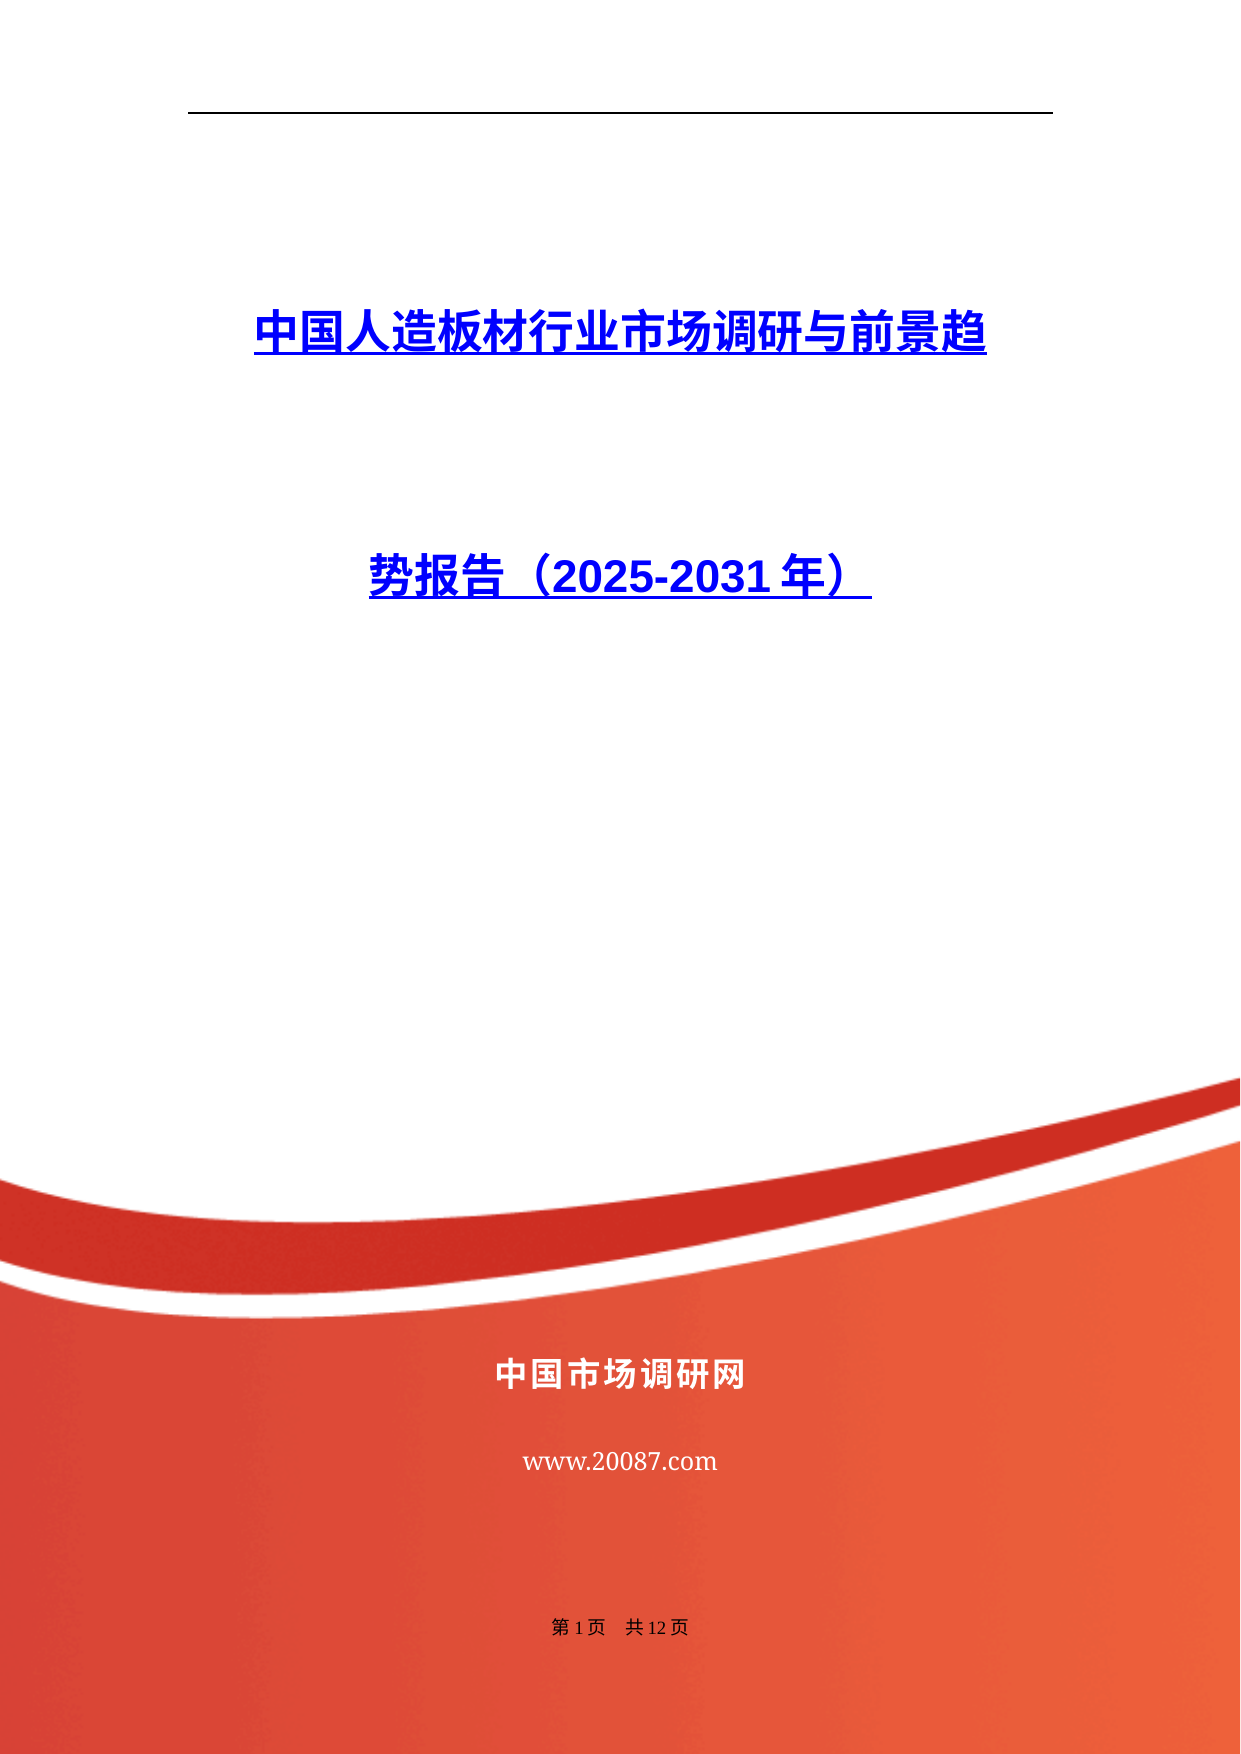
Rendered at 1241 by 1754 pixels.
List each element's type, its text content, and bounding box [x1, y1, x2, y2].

text www.20087.com [187, 1428, 1053, 1493]
subtitle 中国市场调研网 [187, 1339, 1053, 1404]
table_header 中国人造板材行业市场调研与前景趋势报告（2025-2031年） [188, 207, 1053, 773]
picture [0, 1006, 1241, 1754]
